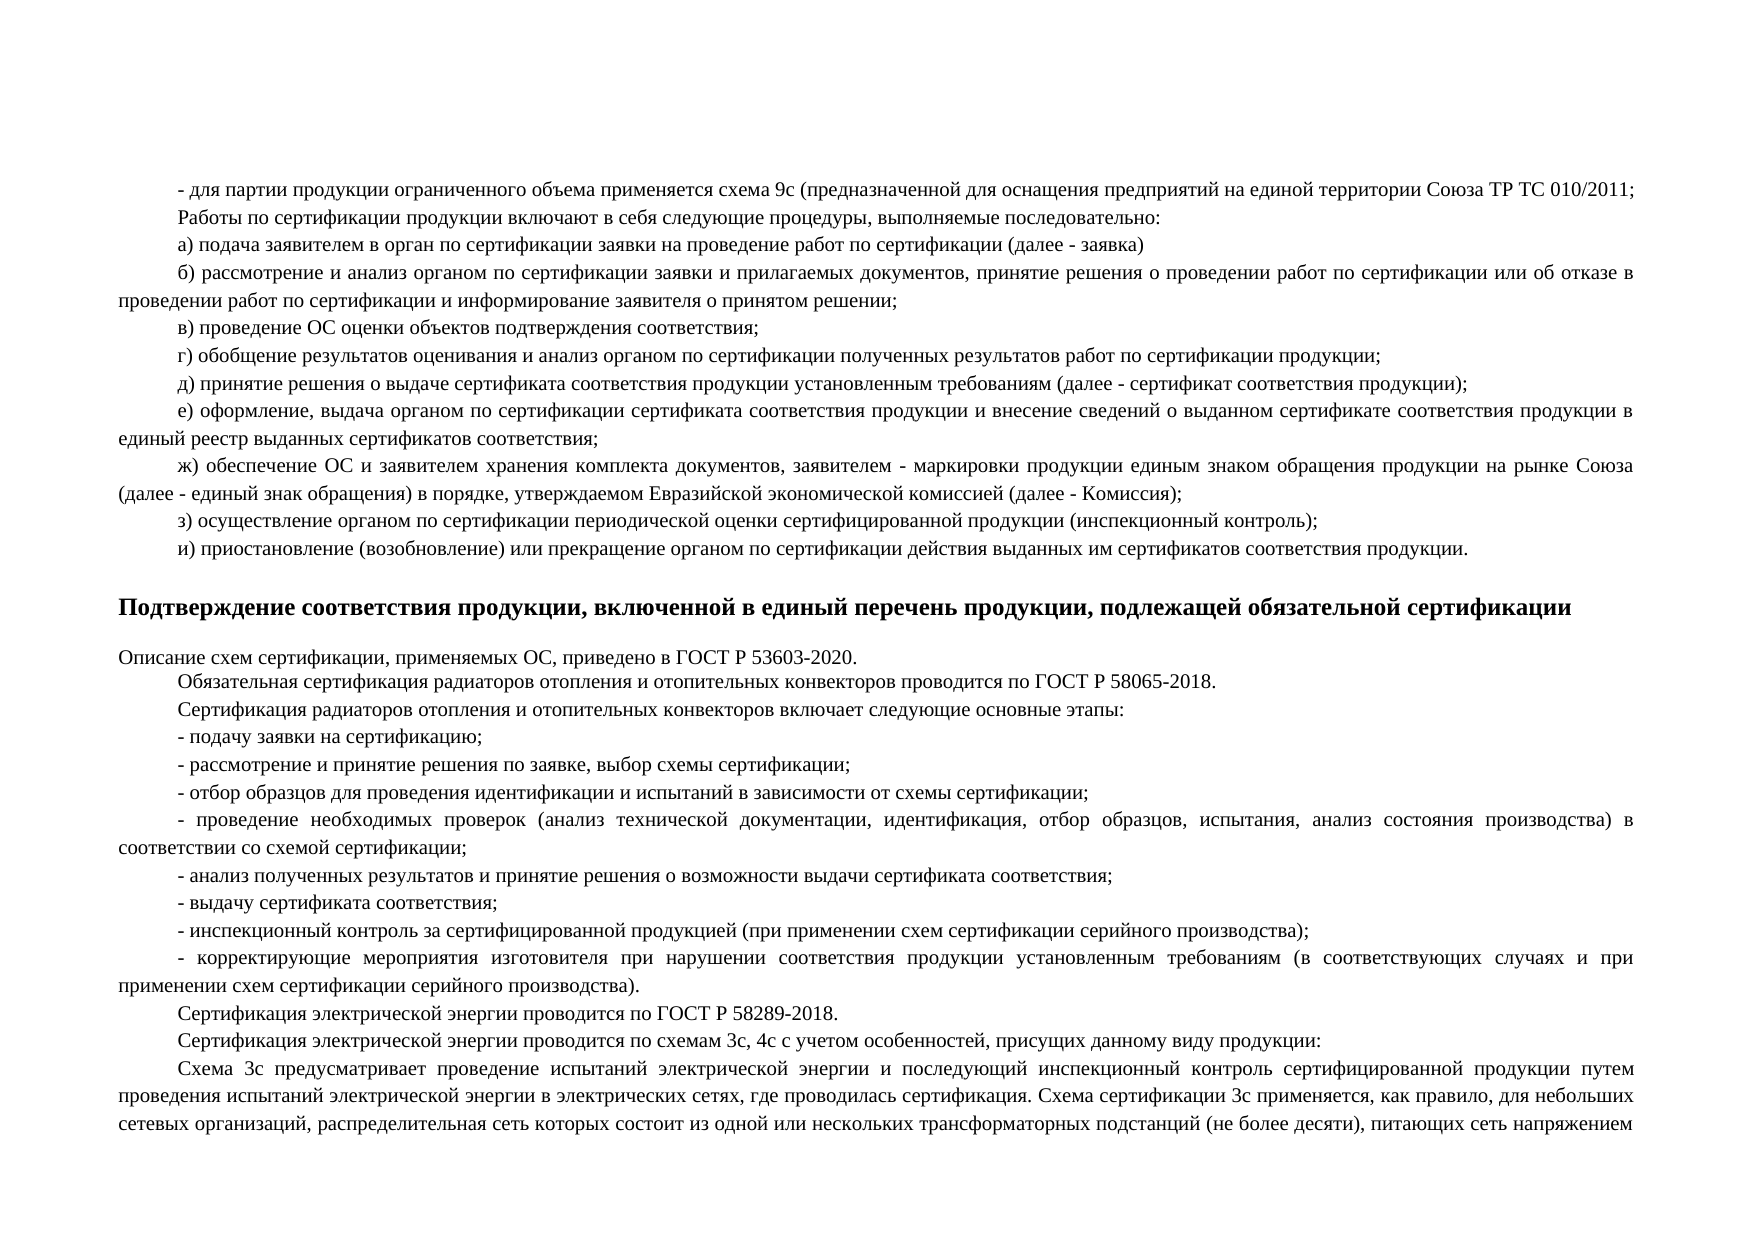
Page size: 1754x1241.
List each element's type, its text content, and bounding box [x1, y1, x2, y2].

text - корректирующие мероприятия изготовителя при нарушении соответствия продукции установленным требованиям (в соответствующих случаях и при применении схем сертификации серийного производства). [118, 945, 1636, 997]
text Сертификация электрической энергии проводится по ГОСТ Р 58289-2018. [118, 1001, 1636, 1024]
text г) обобщение результатов оценивания и анализ органом по сертификации полученных результатов работ по сертификации продукции; [118, 343, 1636, 367]
text - для партии продукции ограниченного объема применяется схема 9с (предназначенной для оснащения предприятий на единой территории Союза ТР ТС 010/2011; [118, 177, 1636, 201]
text в) проведение ОС оценки объектов подтверждения соответствия; [118, 315, 1636, 339]
text з) осуществление органом по сертификации периодической оценки сертифицированной продукции (инспекционный контроль); [118, 508, 1636, 532]
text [118, 1056, 1636, 1135]
text Работы по сертификации продукции включают в себя следующие процедуры, выполняемые последовательно: [118, 205, 1636, 229]
text ж) обеспечение ОС и заявителем хранения комплекта документов, заявителем - маркировки продукции единым знаком обращения продукции на рынке Союза (далее - единый знак обращения) в порядке, утверждаемом Евразийской экономической комиссией (далее - Комиссия); [118, 453, 1636, 505]
text - выдачу сертификата соответствия; [118, 890, 1636, 914]
text - подачу заявки на сертификацию; [118, 724, 1636, 748]
text б) рассмотрение и анализ органом по сертификации заявки и прилагаемых документов, принятие решения о проведении работ по сертификации или об отказе в проведении работ по сертификации и информирование заявителя о принятом решении; [118, 260, 1636, 312]
text а) подача заявителем в орган по сертификации заявки на проведение работ по сертификации (далее - заявка) [118, 232, 1636, 256]
text - проведение необходимых проверок (анализ технической документации, идентификация, отбор образцов, испытания, анализ состояния производства) в соответствии со схемой сертификации; [118, 807, 1636, 859]
text е) оформление, выдача органом по сертификации сертификата соответствия продукции и внесение сведений о выданном сертификате соответствия продукции в единый реестр выданных сертификатов соответствия; [118, 398, 1636, 450]
text - инспекционный контроль за сертифицированной продукцией (при применении схем сертификации серийного производства); [118, 918, 1636, 942]
text и) приостановление (возобновление) или прекращение органом по сертификации действия выданных им сертификатов соответствия продукции. [118, 536, 1636, 560]
text д) принятие решения о выдаче сертификата соответствия продукции установленным требованиям (далее - сертификат соответствия продукции); [118, 370, 1636, 394]
text Сертификация электрической энергии проводится по схемам 3с, 4с с учетом особенностей, присущих данному виду продукции: [118, 1028, 1636, 1052]
text Обязательная сертификация радиаторов отопления и отопительных конвекторов проводится по ГОСТ Р 58065-2018. [118, 669, 1636, 693]
text - отбор образцов для проведения идентификации и испытаний в зависимости от схемы сертификации; [118, 780, 1636, 804]
text Описание схем сертификации, применяемых ОС, приведено в ГОСТ Р 53603-2020. [118, 645, 1636, 669]
text - анализ полученных результатов и принятие решения о возможности выдачи сертификата соответствия; [118, 862, 1636, 887]
text Сертификация радиаторов отопления и отопительных конвекторов включает следующие основные этапы: [118, 697, 1636, 721]
text Подтверждение соответствия продукции, включенной в единый перечень продукции, подлежащей обязательной сертификации [118, 592, 1636, 621]
text - рассмотрение и принятие решения по заявке, выбор схемы сертификации; [118, 752, 1636, 776]
